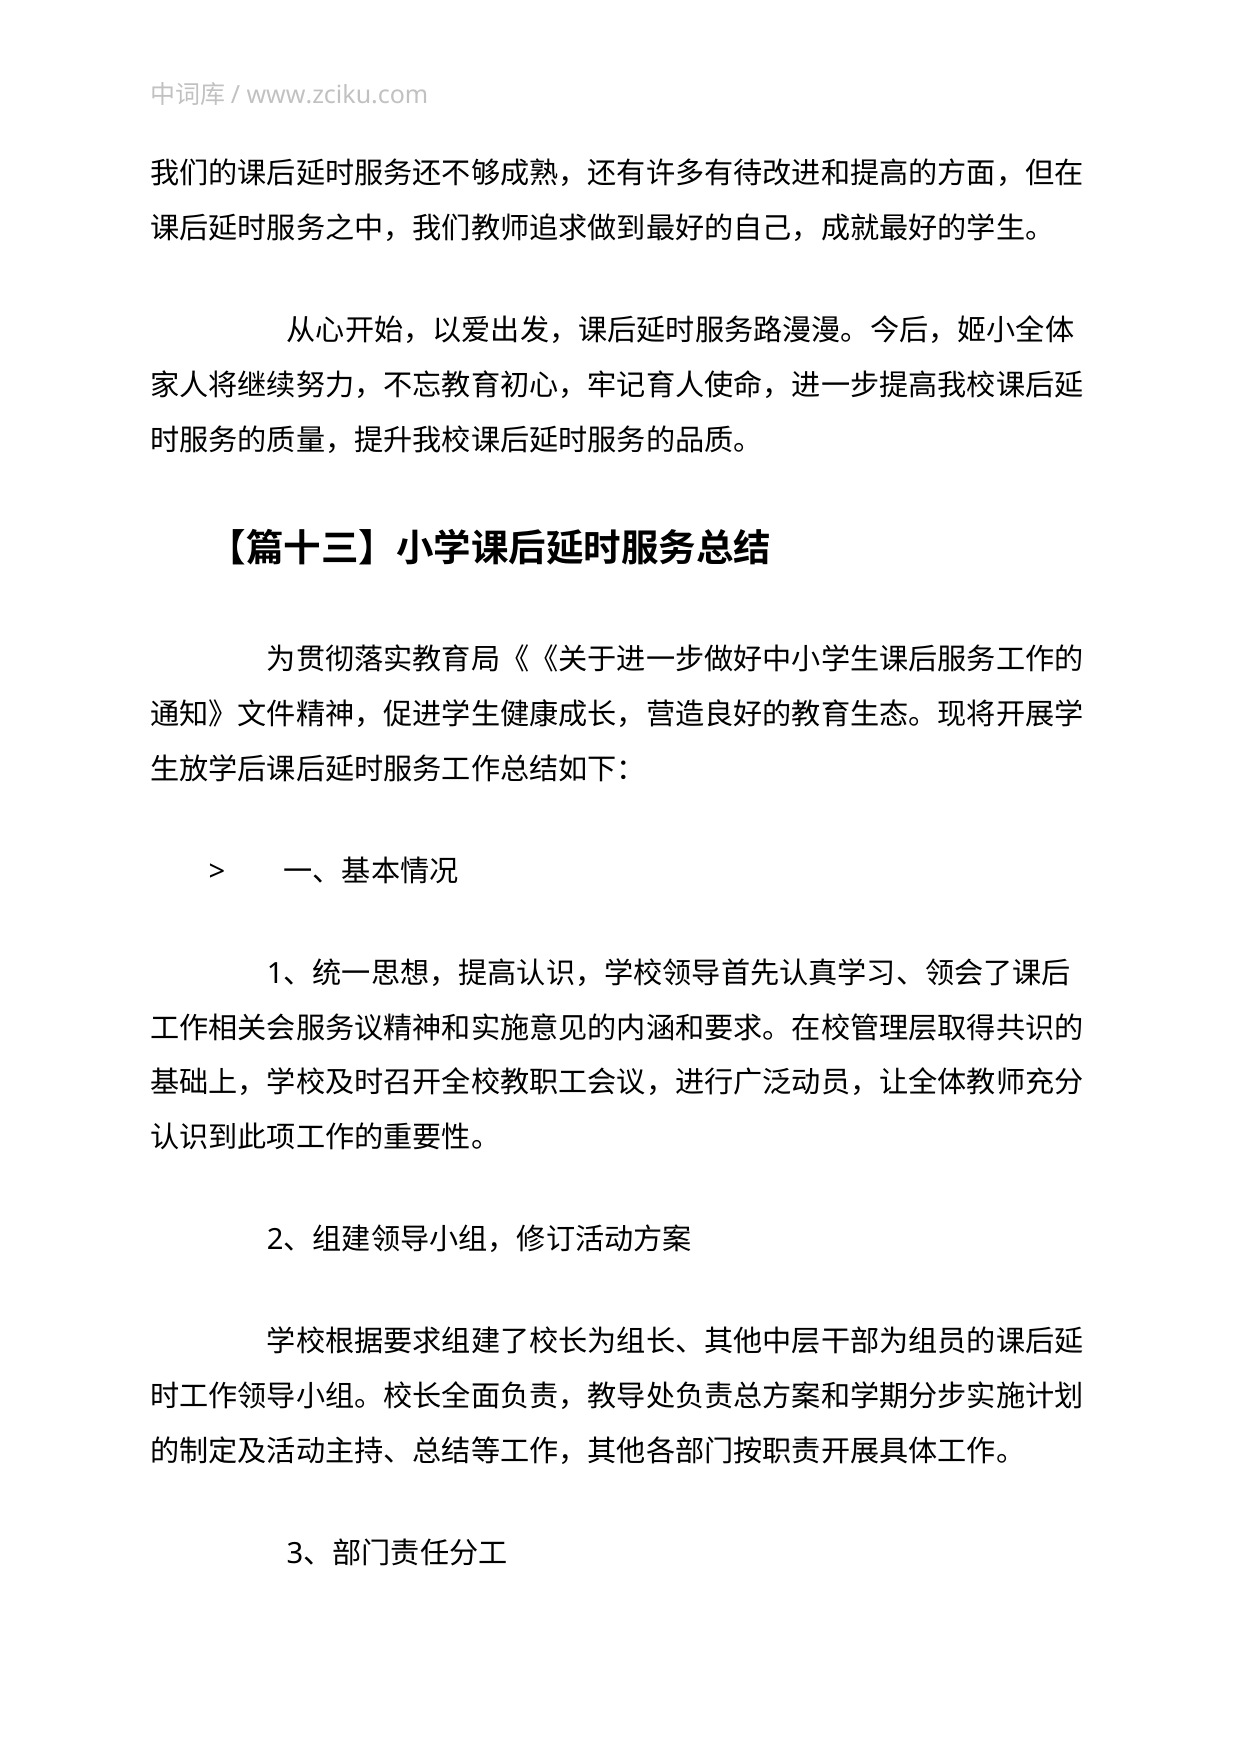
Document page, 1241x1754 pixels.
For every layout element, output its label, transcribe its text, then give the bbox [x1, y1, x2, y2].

text 学校根据要求组建了校长为组长、其他中层干部为组员的课后延时工作领导小组。校长全面负责，教导处负责总方案和学期分步实施计划的制定及活动主持、总结等工作，其他各部门按职责开展具体工作。 [150, 1318, 1090, 1470]
text 2、组建领导小组，修订活动方案 [150, 1216, 1090, 1258]
text 3、部门责任分工 [150, 1529, 1090, 1572]
text > 一、基本情况 [150, 847, 1090, 889]
text 从心开始，以爱出发，课后延时服务路漫漫。今后，姬小全体家人将继续努力，不忘教育初心，牢记育人使命，进一步提高我校课后延时服务的质量，提升我校课后延时服务的品质。 [150, 307, 1090, 459]
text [150, 150, 1090, 247]
text 1、统一思想，提高认识，学校领导首先认真学习、领会了课后工作相关会服务议精神和实施意见的内涵和要求。在校管理层取得共识的基础上，学校及时召开全校教职工会议，进行广泛动员，让全体教师充分认识到此项工作的重要性。 [150, 949, 1090, 1156]
text 【篇十三】小学课后延时服务总结 [150, 518, 1090, 572]
text 为贯彻落实教育局《《关于进一步做好中小学生课后服务工作的通知》文件精神，促进学生健康成长，营造良好的教育生态。现将开展学生放学后课后延时服务工作总结如下： [150, 636, 1090, 788]
